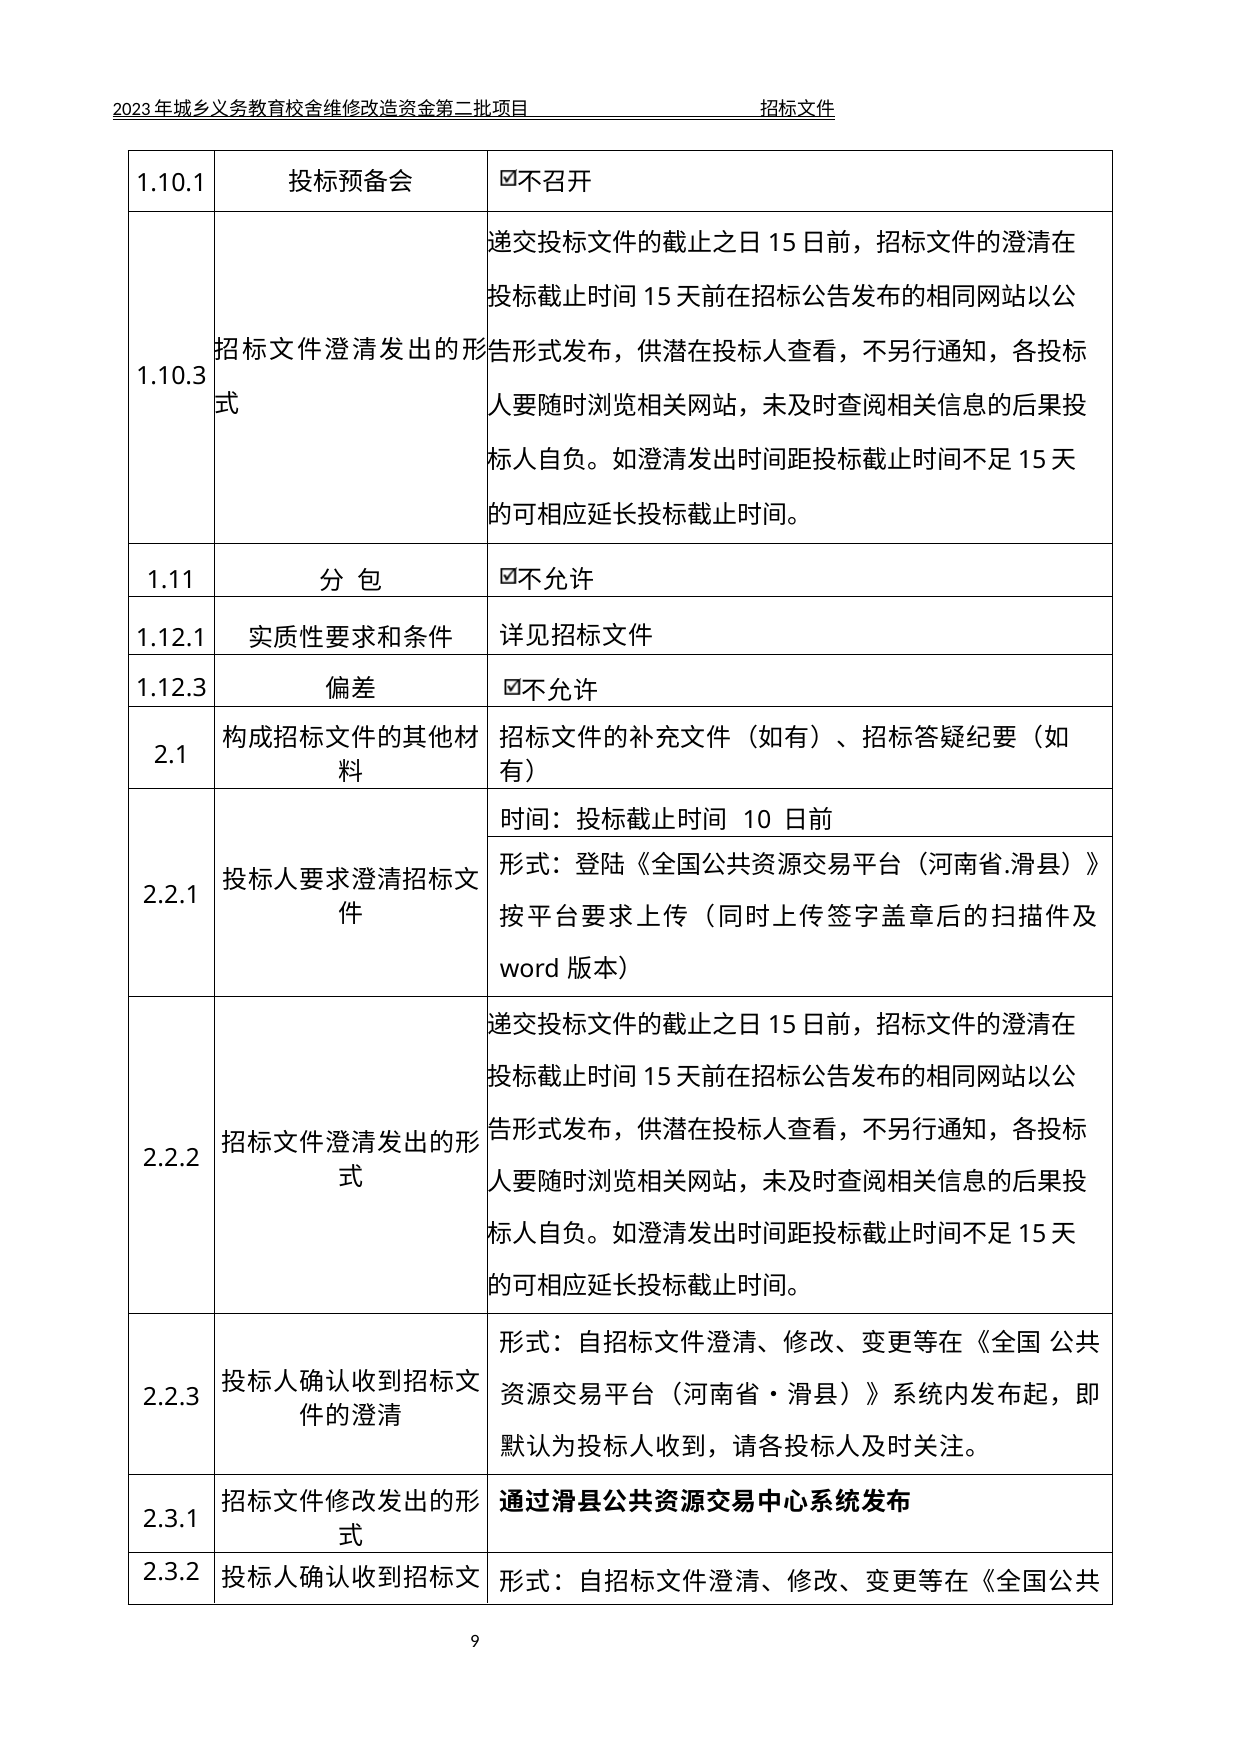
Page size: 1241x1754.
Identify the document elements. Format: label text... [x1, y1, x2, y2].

picture [500, 564, 518, 589]
table_cell 1.10.3 [129, 212, 214, 543]
table_cell 招标文件修改发出的形式 [215, 1475, 487, 1552]
table_cell 1.11 [129, 544, 214, 596]
table_cell 招标文件澄清发出的形式 [215, 997, 487, 1313]
table_cell 投标人确认收到招标文件的澄清 [215, 1314, 487, 1474]
table_cell 分 包 [215, 544, 487, 596]
table_cell 投标人确认收到招标文件修改 [215, 1553, 487, 1603]
table_cell 2.1 [129, 707, 214, 788]
table_cell 招标文件澄清发出的形式 [215, 212, 487, 543]
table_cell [488, 1553, 1112, 1603]
table_cell 递交投标文件的截止之日15日前，招标文件的澄清在投标截止时间15天前在招标公告发布的相同网站以公告形式发布，供潜在投标人查看，不另行通知，各投标人要随时浏览相关网站，未及时查阅相关信息的后果投标人自负。如澄清发出时间距投标截止时间不足15天的可相应延长投标截止时间。 [488, 212, 1112, 543]
picture [500, 166, 518, 191]
table_cell 1.12.1 [129, 597, 214, 653]
table_cell 递交投标文件的截止之日15日前，招标文件的澄清在投标截止时间15天前在招标公告发布的相同网站以公告形式发布，供潜在投标人查看，不另行通知，各投标人要随时浏览相关网站，未及时查阅相关信息的后果投标人自负。如澄清发出时间距投标截止时间不足15天的可相应延长投标截止时间。 [488, 997, 1112, 1313]
table_cell 时间：投标截止时间 10 日前 [488, 789, 1112, 836]
picture [504, 675, 522, 700]
table_cell 不允许 [488, 544, 1112, 596]
table_cell 2.2.1 [129, 789, 214, 996]
table_cell 招标文件的补充文件（如有）、招标答疑纪要（如有） [488, 707, 1112, 788]
table_cell 2.3.2 [129, 1553, 214, 1603]
table_cell 构成招标文件的其他材料 [215, 707, 487, 788]
table_cell 不允许 [488, 655, 1112, 706]
table_cell 2.3.1 [129, 1475, 214, 1552]
table_cell 投标人要求澄清招标文件 [215, 789, 487, 996]
table_cell 2.2.3 [129, 1314, 214, 1474]
table_cell 2.2.2 [129, 997, 214, 1313]
table_cell 不召开 [488, 151, 1112, 211]
table_cell 通过滑县公共资源交易中心系统发布 [488, 1475, 1112, 1552]
table_cell 形式：登陆《全国公共资源交易平台（河南省.滑县）》按平台要求上传（同时上传签字盖章后的扫描件及word 版本） [488, 837, 1112, 996]
table_cell 偏差 [215, 655, 487, 706]
table_cell 详见招标文件 [488, 597, 1112, 653]
table_cell 形式：自招标文件澄清、修改、变更等在《全国 公共资源交易平台（河南省•滑县）》系统内发布起，即默认为投标人收到，请各投标人及时关注。 [488, 1314, 1112, 1474]
table_cell 1.12.3 [129, 655, 214, 706]
table_cell 1.10.1 [129, 151, 214, 211]
table_cell 实质性要求和条件 [215, 597, 487, 653]
table_cell 投标预备会 [215, 151, 487, 211]
